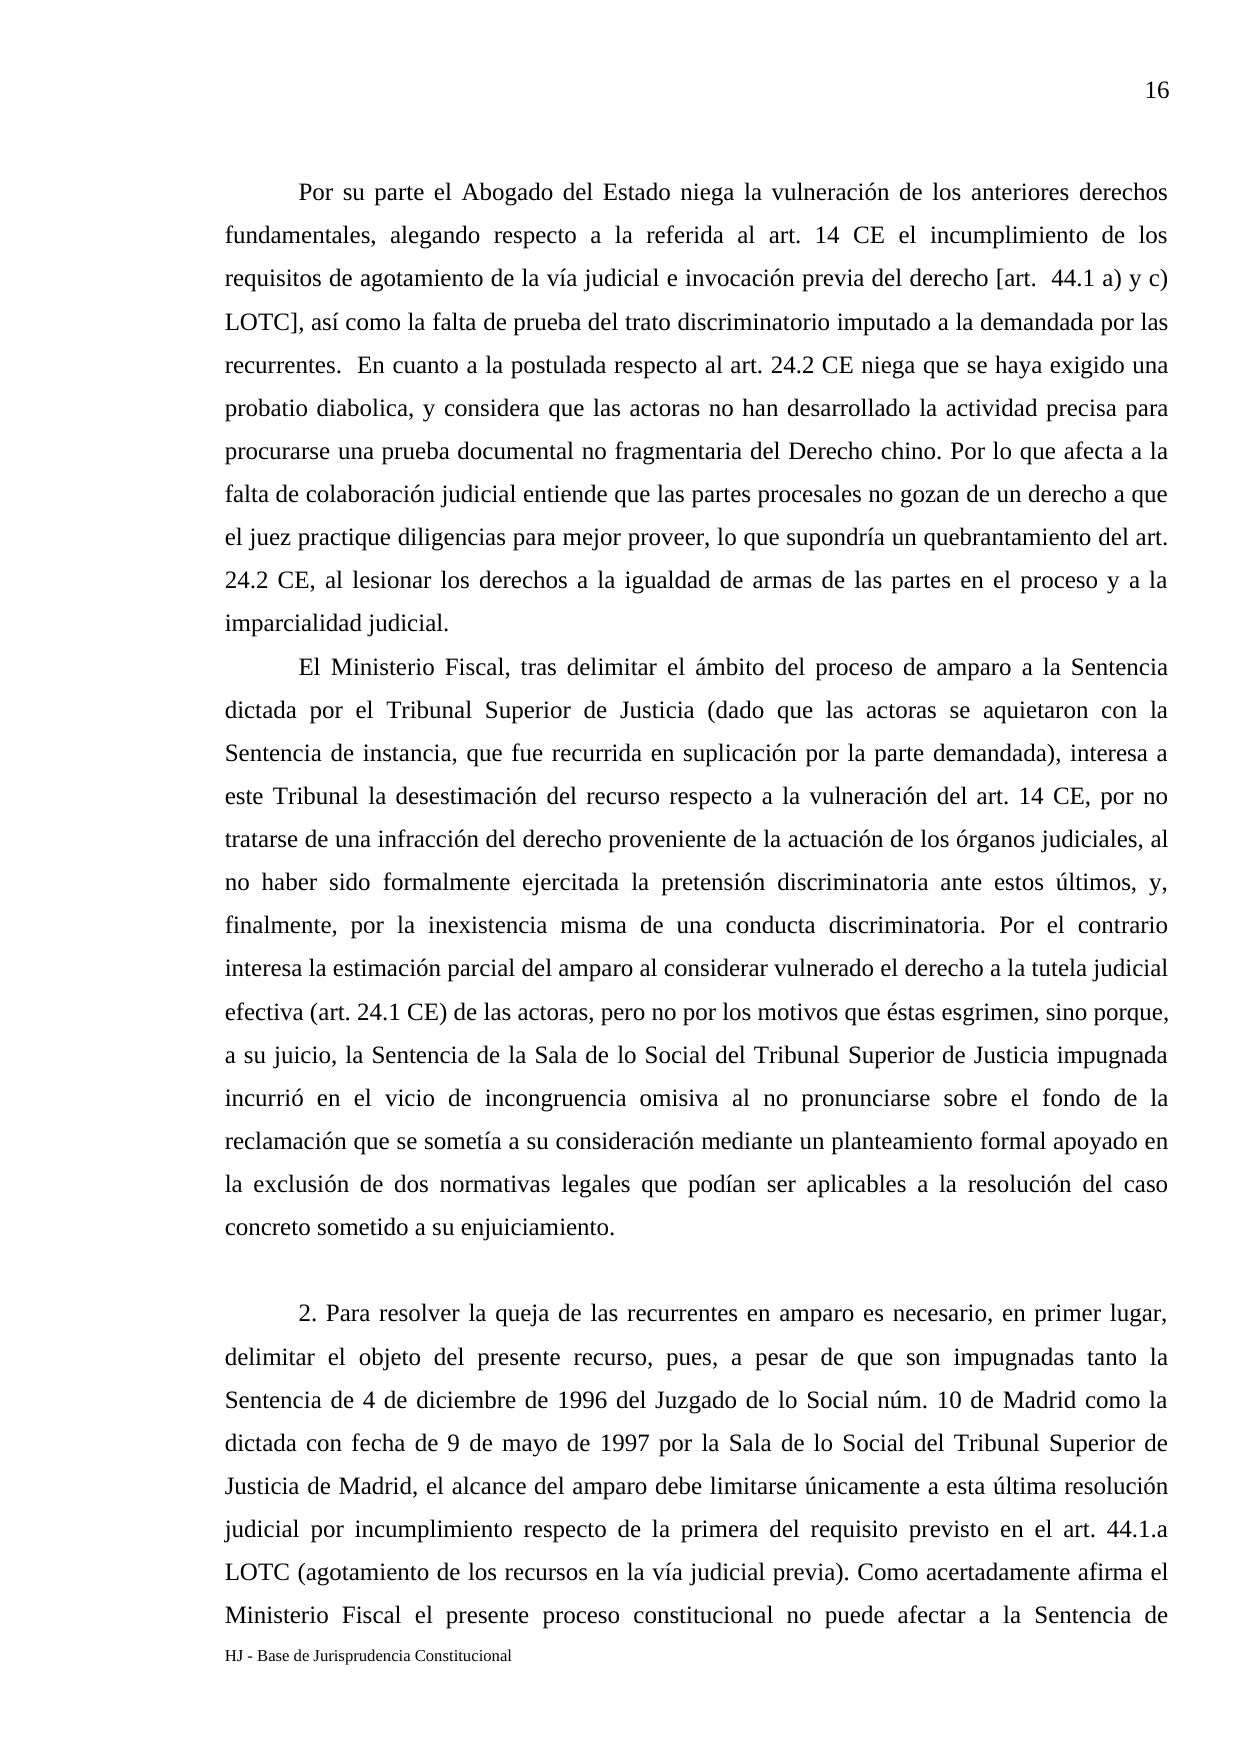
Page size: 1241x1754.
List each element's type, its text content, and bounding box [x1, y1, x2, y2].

text El Ministerio Fiscal, tras delimitar el ámbito del proceso de amparo a la Sentencia dictada por el Tribunal Superior de Justicia (dado que las actoras se aquietaron con la Sentencia de instancia, que fue recurrida en suplicación por la parte demandada), interesa a este Tribunal la desestimación del recurso respecto a la vulneración del art. 14 CE, por no tratarse de una infracción del derecho proveniente de la actuación de los órganos judiciales, al no haber sido formalmente ejercitada la pretensión discriminatoria ante estos últimos, y, finalmente, por la inexistencia misma de una conducta discriminatoria. Por el contrario interesa la estimación parcial del amparo al considerar vulnerado el derecho a la tutela judicial efectiva (art. 24.1 CE) de las actoras, pero no por los motivos que éstas esgrimen, sino porque, a su juicio, la Sentencia de la Sala de lo Social del Tribunal Superior de Justicia impugnada incurrió en el vicio de incongruencia omisiva al no pronunciarse sobre el fondo de la reclamación que se sometía a su consideración mediante un planteamiento formal apoyado en la exclusión de dos normativas legales que podían ser aplicables a la resolución del caso concreto sometido a su enjuiciamiento. [224, 652, 1169, 1241]
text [224, 1298, 1169, 1629]
text Por su parte el Abogado del Estado niega la vulneración de los anteriores derechos fundamentales, alegando respecto a la referida al art. 14 CE el incumplimiento de los requisitos de agotamiento de la vía judicial e invocación previa del derecho [art. 44.1 a) y c) LOTC], así como la falta de prueba del trato discriminatorio imputado a la demandada por las recurrentes. En cuanto a la postulada respecto al art. 24.2 CE niega que se haya exigido una probatio diabolica, y considera que las actoras no han desarrollado la actividad precisa para procurarse una prueba documental no fragmentaria del Derecho chino. Por lo que afecta a la falta de colaboración judicial entiende que las partes procesales no gozan de un derecho a que el juez practique diligencias para mejor proveer, lo que supondría un quebrantamiento del art. 24.2 CE, al lesionar los derechos a la igualdad de armas de las partes en el proceso y a la imparcialidad judicial. [224, 177, 1169, 637]
